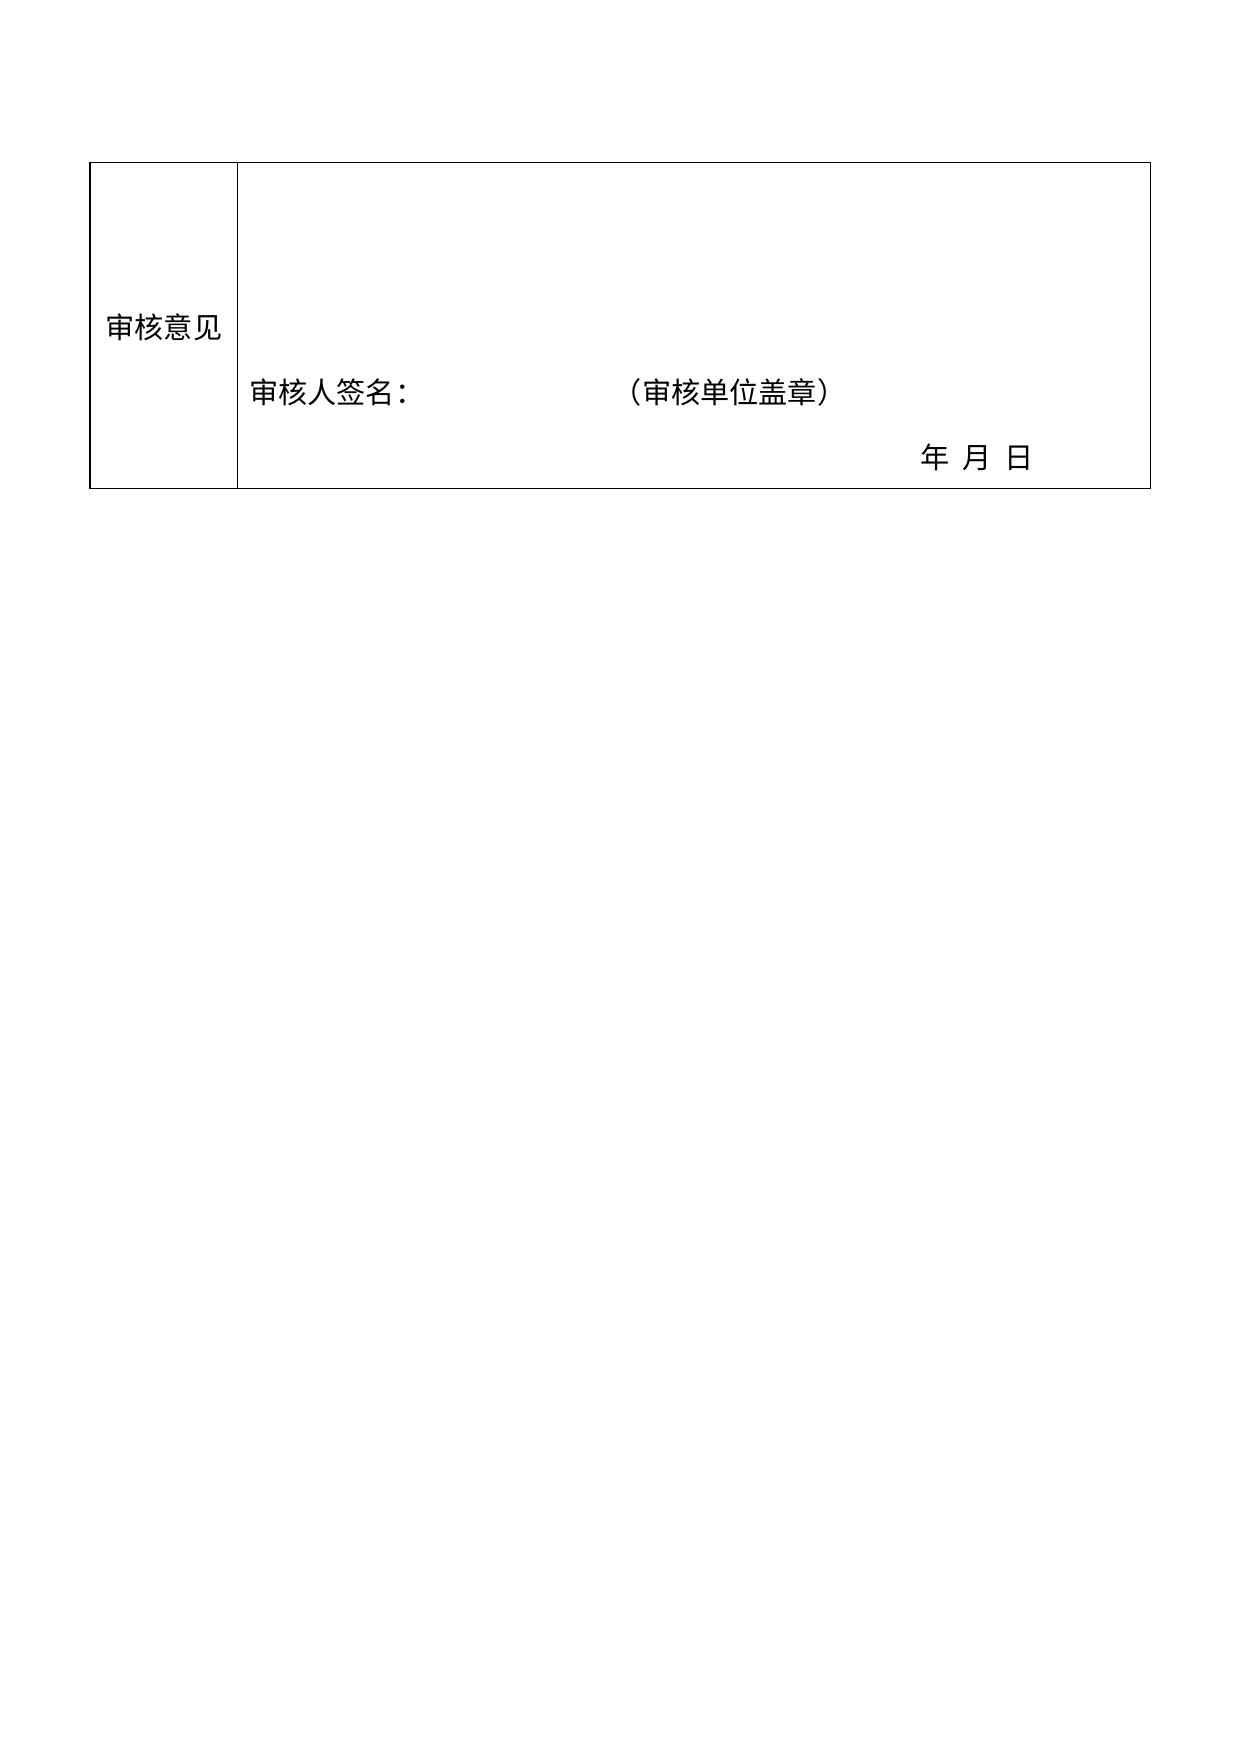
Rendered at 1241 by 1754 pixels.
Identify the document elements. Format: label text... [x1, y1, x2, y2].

table_cell 审核意见 [91, 163, 237, 488]
table_cell 审核人签名： （审核单位盖章） 年 月 日 [238, 163, 1150, 488]
